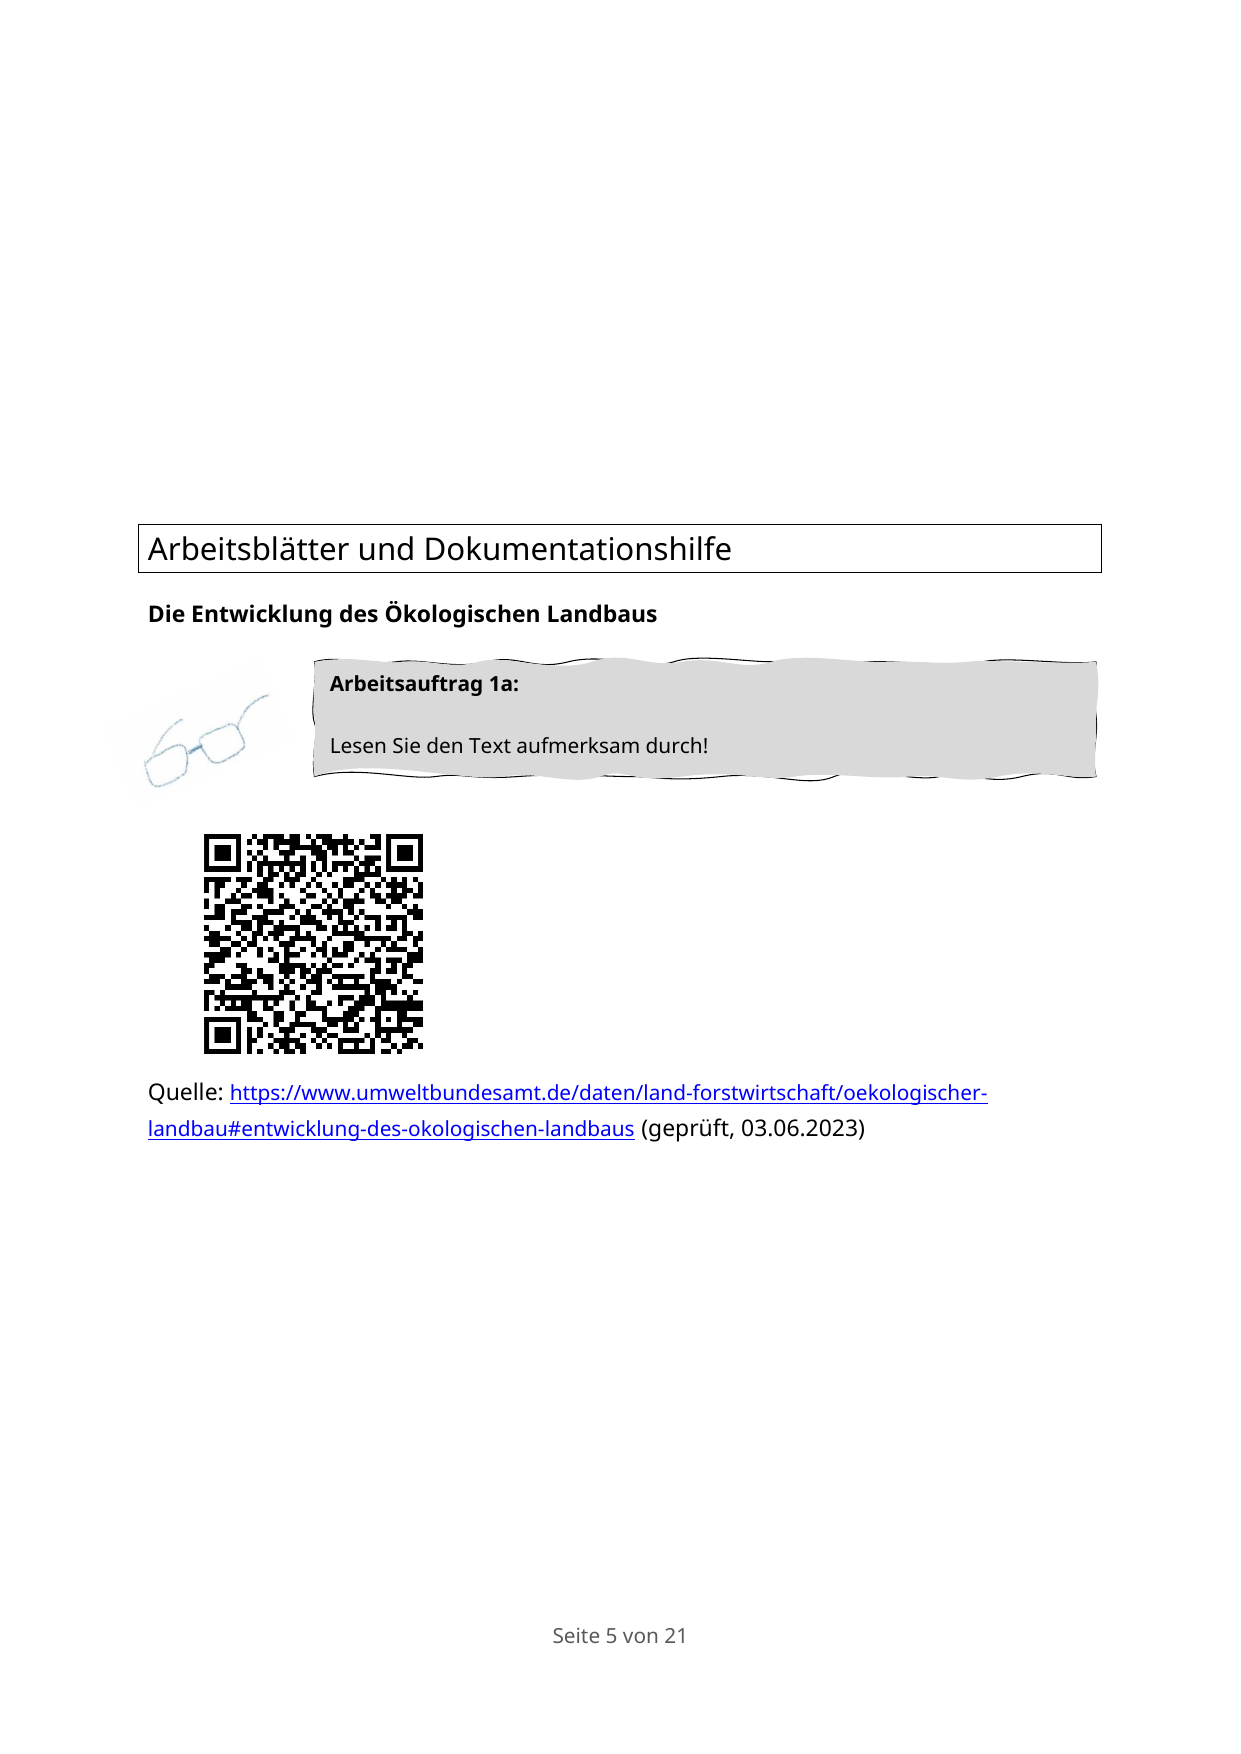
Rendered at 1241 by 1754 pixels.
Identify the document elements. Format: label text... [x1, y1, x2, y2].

text Die Entwicklung des Ökologischen Landbaus [148, 598, 1092, 629]
picture [102, 659, 294, 808]
text Quelle: https://www.umweltbundesamt.de/daten/land-forstwirtschaft/oekologischer-landbau#entwicklung-des-okologischen-landbaus (geprüft, 03.06.2023) [148, 1076, 1092, 1143]
subtitle Arbeitsblätter und Dokumentationshilfe [139, 525, 1101, 572]
picture [190, 822, 431, 1060]
